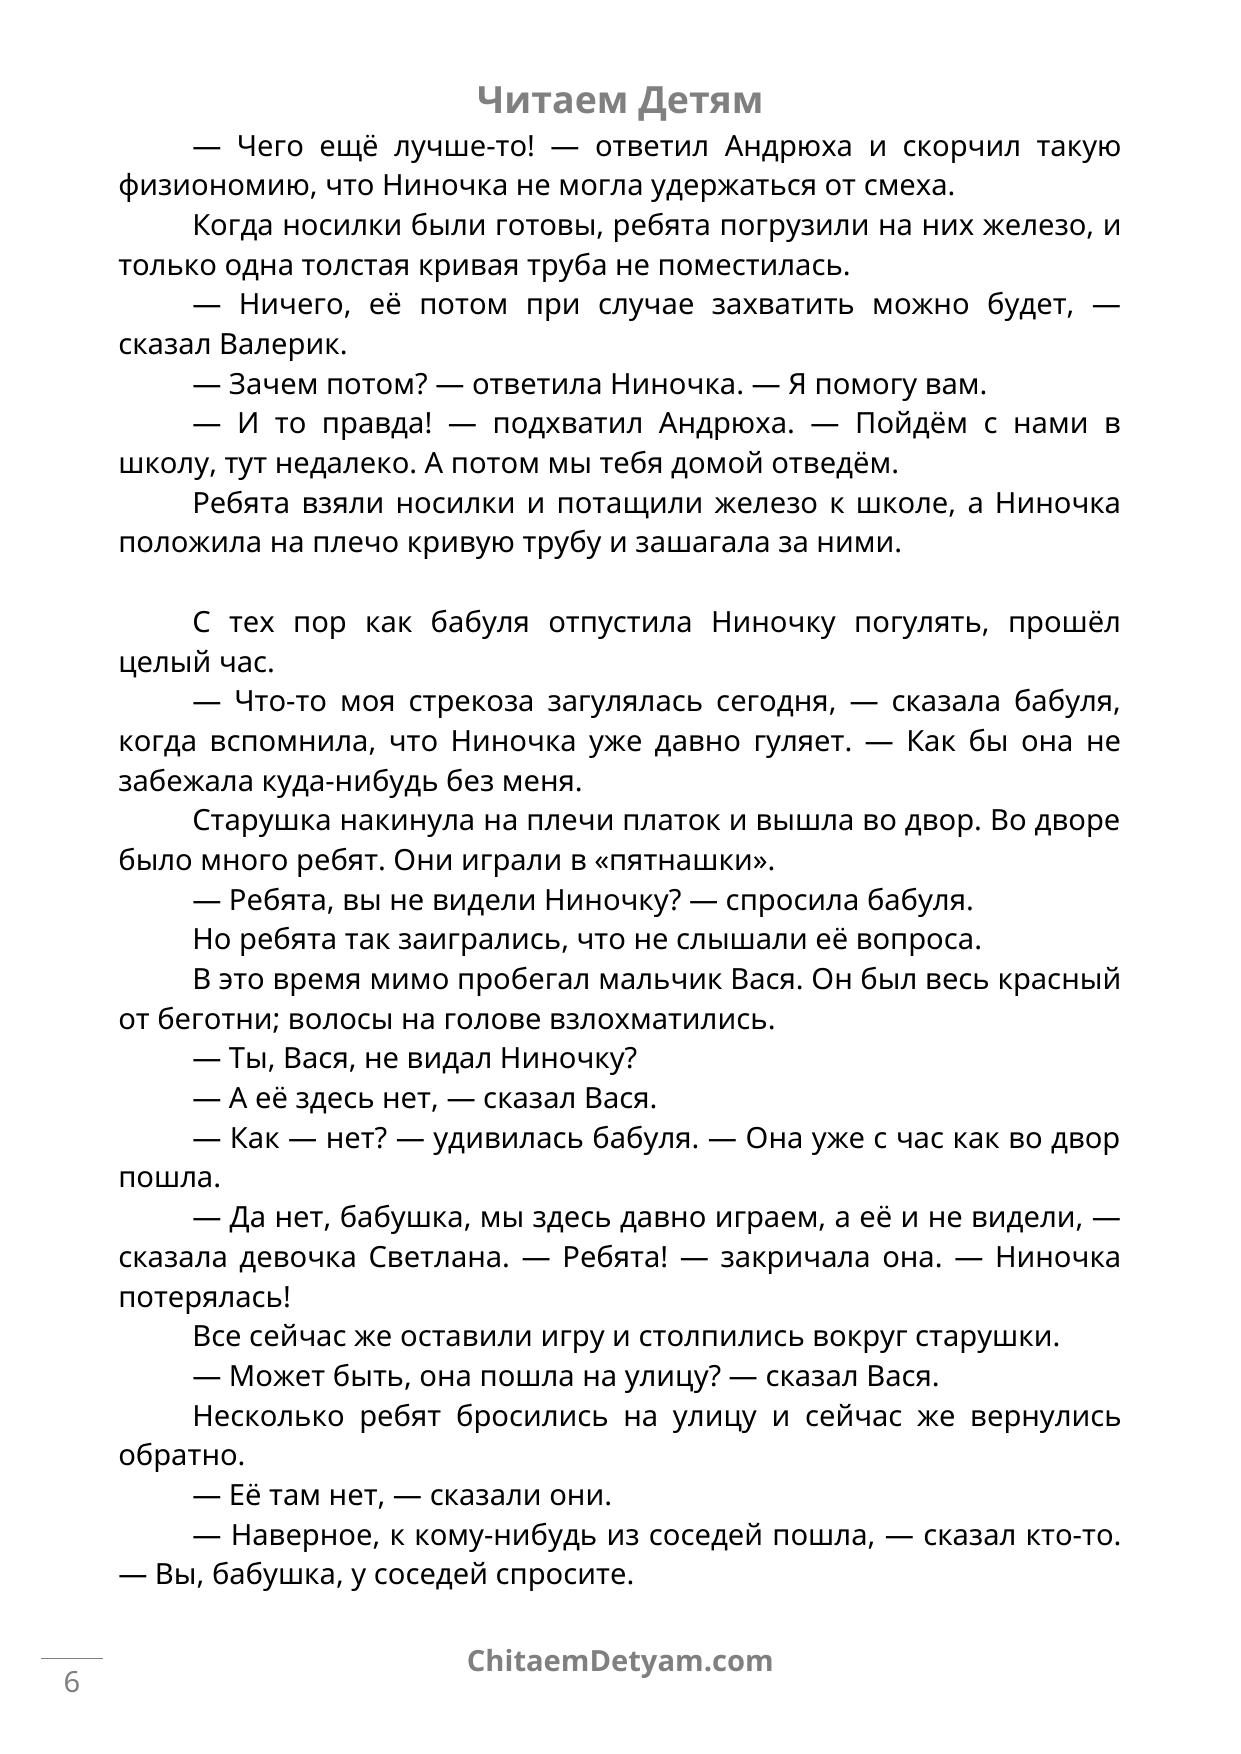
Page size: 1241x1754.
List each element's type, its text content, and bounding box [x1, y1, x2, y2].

text — Наверное, к кому-нибудь из соседей пошла, — сказал кто-то. — Вы, бабушка, у соседей спросите. [118, 1514, 1122, 1593]
text В это время мимо пробегал мальчик Вася. Он был весь красный от беготни; волосы на голове взлохматились. [118, 958, 1122, 1038]
text — Ничего, её потом при случае захватить можно будет, — сказал Валерик. [118, 284, 1122, 363]
text — Да нет, бабушка, мы здесь давно играем, а её и не видели, — сказала девочка Светлана. — Ребята! — закричала она. — Ниночка потерялась! [118, 1196, 1122, 1316]
text Все сейчас же оставили игру и столпились вокруг старушки. [118, 1316, 1122, 1355]
text — Как — нет? — удивилась бабуля. — Она уже с час как во двор пошла. [118, 1117, 1122, 1196]
text — А её здесь нет, — сказал Вася. [118, 1077, 1122, 1117]
text — Ты, Вася, не видал Ниночку? [118, 1038, 1122, 1077]
text Старушка накинула на плечи платок и вышла во двор. Во дворе было много ребят. Они играли в «пятнашки». [118, 799, 1122, 879]
text С тех пор как бабуля отпустила Ниночку погулять, прошёл целый час. [118, 601, 1122, 681]
text — Зачем потом? — ответила Ниночка. — Я помогу вам. [118, 363, 1122, 403]
text Но ребята так заигрались, что не слышали её вопроса. [118, 919, 1122, 958]
text — Что-то моя стрекоза загулялась сегодня, — сказала бабуля, когда вспомнила, что Ниночка уже давно гуляет. — Как бы она не забежала куда-нибудь без меня. [118, 681, 1122, 799]
text — И то правда! — подхватил Андрюха. — Пойдём с нами в школу, тут недалеко. А потом мы тебя домой отведём. [118, 403, 1122, 482]
text — Чего ещё лучше-то! — ответил Андрюха и скорчил такую физиономию, что Ниночка не могла удержаться от смеха. [118, 125, 1122, 204]
text — Может быть, она пошла на улицу? — сказал Вася. [118, 1355, 1122, 1395]
text Ребята взяли носилки и потащили железо к школе, а Ниночка положила на плечо кривую трубу и зашагала за ними. [118, 482, 1122, 561]
text — Её там нет, — сказали они. [118, 1474, 1122, 1514]
text Несколько ребят бросились на улицу и сейчас же вернулись обратно. [118, 1395, 1122, 1474]
text Когда носилки были готовы, ребята погрузили на них железо, и только одна толстая кривая труба не поместилась. [118, 204, 1122, 284]
text — Ребята, вы не видели Ниночку? — спросила бабуля. [118, 879, 1122, 919]
